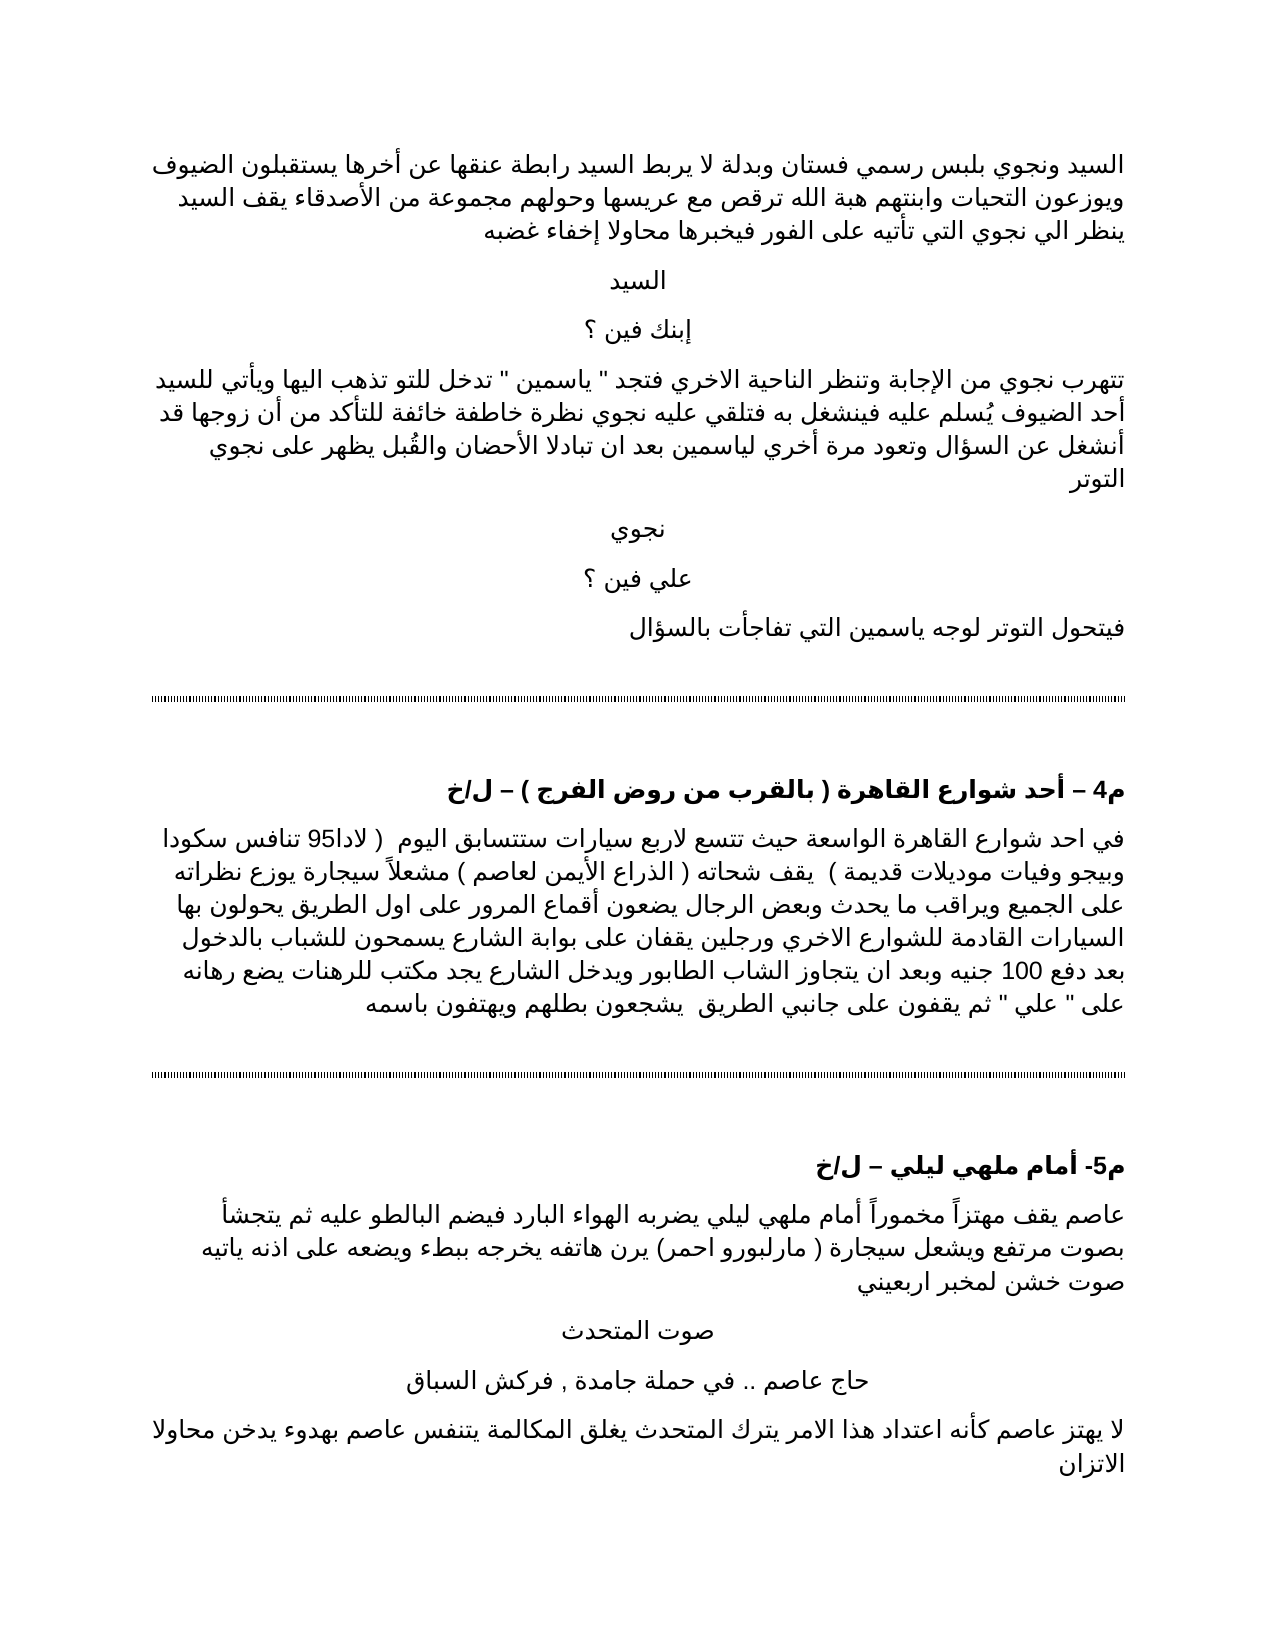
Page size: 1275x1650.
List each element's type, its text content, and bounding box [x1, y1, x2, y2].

text السيد ونجوي بلبس رسمي فستان وبدلة لا يربط السيد رابطة عنقها عن أخرها يستقبلون الضيوف ويوزعون التحيات وابنتهم هبة الله ترقص مع عريسها وحولهم مجموعة من الأصدقاء يقف السيد ينظر الي نجوي التي تأتيه على الفور فيخبرها محاولا إخفاء غضبه [150, 150, 1125, 245]
text إبنك فين ؟ [150, 315, 1125, 344]
text م5- أمام ملهي ليلي – ل/خ [150, 1151, 1125, 1179]
text صوت المتحدث [150, 1316, 1125, 1345]
text علي فين ؟ [150, 563, 1125, 592]
text السيد [150, 266, 1125, 294]
text نجوي [150, 514, 1125, 543]
text عاصم يقف مهتزاً مخموراً أمام ملهي ليلي يضربه الهواء البارد فيضم البالطو عليه ثم يتجشأ بصوت مرتفع ويشعل سيجارة ( مارلبورو احمر) يرن هاتفه يخرجه ببطء ويضعه على اذنه ياتيه صوت خشن لمخبر اربعيني [150, 1200, 1125, 1295]
text حاج عاصم .. في حملة جامدة , فركش السباق [150, 1366, 1125, 1394]
text في احد شوارع القاهرة الواسعة حيث تتسع لاربع سيارات ستتسابق اليوم ( لادا95 تنافس سكودا وبيجو وفيات موديلات قديمة ) يقف شحاته ( الذراع الأيمن لعاصم ) مشعلاً سيجارة يوزع نظراته على الجميع ويراقب ما يحدث وبعض الرجال يضعون أقماع المرور على اول الطريق يحولون بها السيارات القادمة للشوارع الاخري ورجلين يقفان على بوابة الشارع يسمحون للشباب بالدخول بعد دفع 100 جنيه وبعد ان يتجاوز الشاب الطابور ويدخل الشارع يجد مكتب للرهنات يضع رهانه على " علي " ثم يقفون على جانبي الطريق يشجعون بطلهم ويهتفون باسمه [150, 824, 1125, 1018]
text تتهرب نجوي من الإجابة وتنظر الناحية الاخري فتجد " ياسمين " تدخل للتو تذهب اليها ويأتي للسيد أحد الضيوف يُسلم عليه فينشغل به فتلقي عليه نجوي نظرة خاطفة خائفة للتأكد من أن زوجها قد أنشغل عن السؤال وتعود مرة أخري لياسمين بعد ان تبادلا الأحضان والقُبل يظهر على نجوي التوتر [150, 365, 1125, 493]
text فيتحول التوتر لوجه ياسمين التي تفاجأت بالسؤال [150, 613, 1125, 642]
text لا يهتز عاصم كأنه اعتداد هذا الامر يترك المتحدث يغلق المكالمة يتنفس عاصم بهدوء يدخن محاولا الاتزان [150, 1416, 1125, 1477]
text م4 – أحد شوارع القاهرة ( بالقرب من روض الفرج ) – ل/خ [150, 774, 1125, 803]
